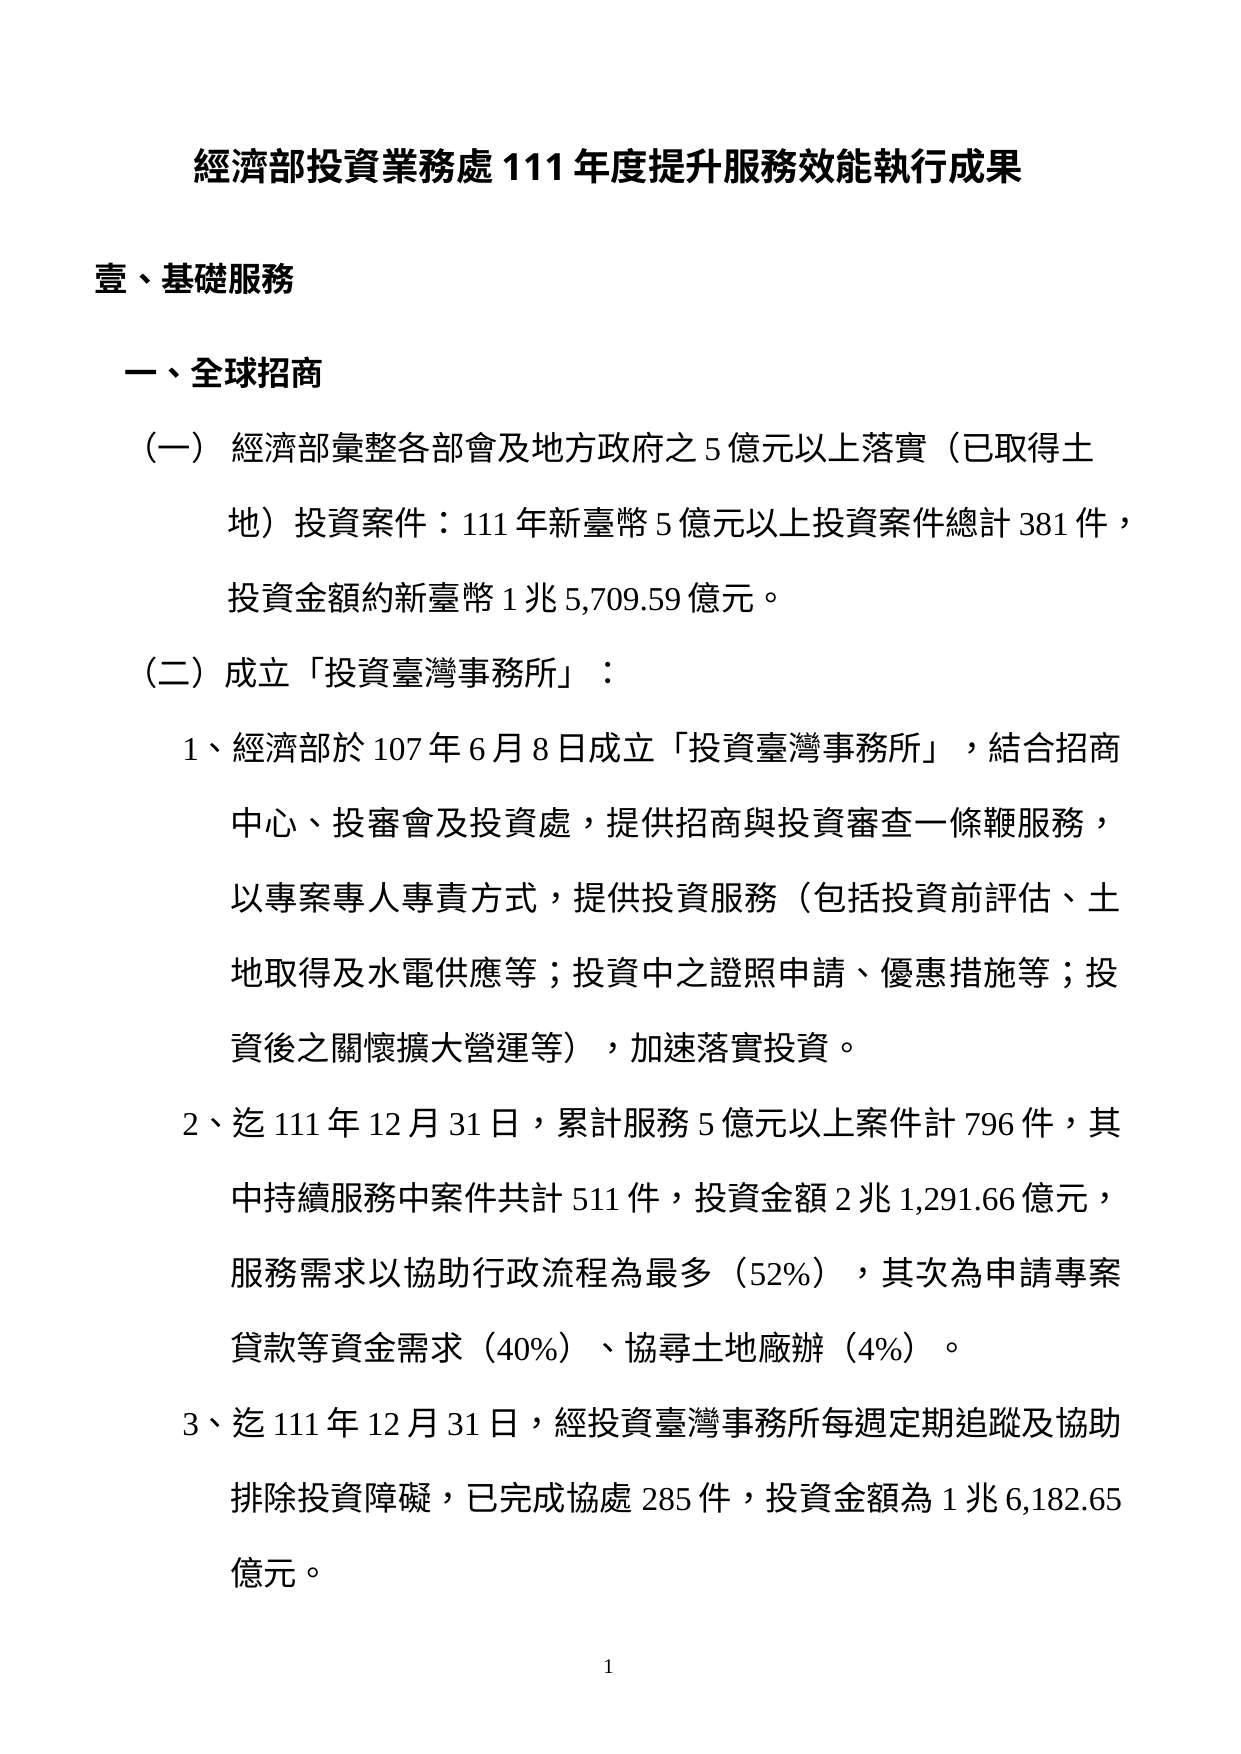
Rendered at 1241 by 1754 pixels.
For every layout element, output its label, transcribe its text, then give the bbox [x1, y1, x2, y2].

text 壹、基礎服務 [94, 239, 1122, 314]
text （二）成立「投資臺灣事務所」： [124, 633, 1122, 708]
text 一、全球招商 [94, 333, 1122, 408]
text 2、迄111年12月31日，累計服務5億元以上案件計796件，其中持續服務中案件共計511件，投資金額2兆1,291.66億元，服務需求以協助行政流程為最多（52%），其次為申請專案貸款等資金需求（40%）、協尋土地廠辦（4%）。 [182, 1083, 1122, 1383]
text 經濟部投資業務處111年度提升服務效能執行成果 [94, 127, 1122, 202]
text 3、迄111年12月31日，經投資臺灣事務所每週定期追蹤及協助排除投資障礙，已完成協處285件，投資金額為1兆6,182.65億元。 [182, 1383, 1122, 1608]
text （一） 經濟部彙整各部會及地方政府之5億元以上落實（已取得土地）投資案件：111年新臺幣5億元以上投資案件總計381件，投資金額約新臺幣1兆5,709.59億元。 [124, 408, 1122, 633]
text 1、經濟部於107年6月8日成立「投資臺灣事務所」，結合招商中心、投審會及投資處，提供招商與投資審查一條鞭服務，以專案專人專責方式，提供投資服務（包括投資前評估、土地取得及水電供應等；投資中之證照申請、優惠措施等；投資後之關懷擴大營運等），加速落實投資。 [182, 708, 1122, 1083]
